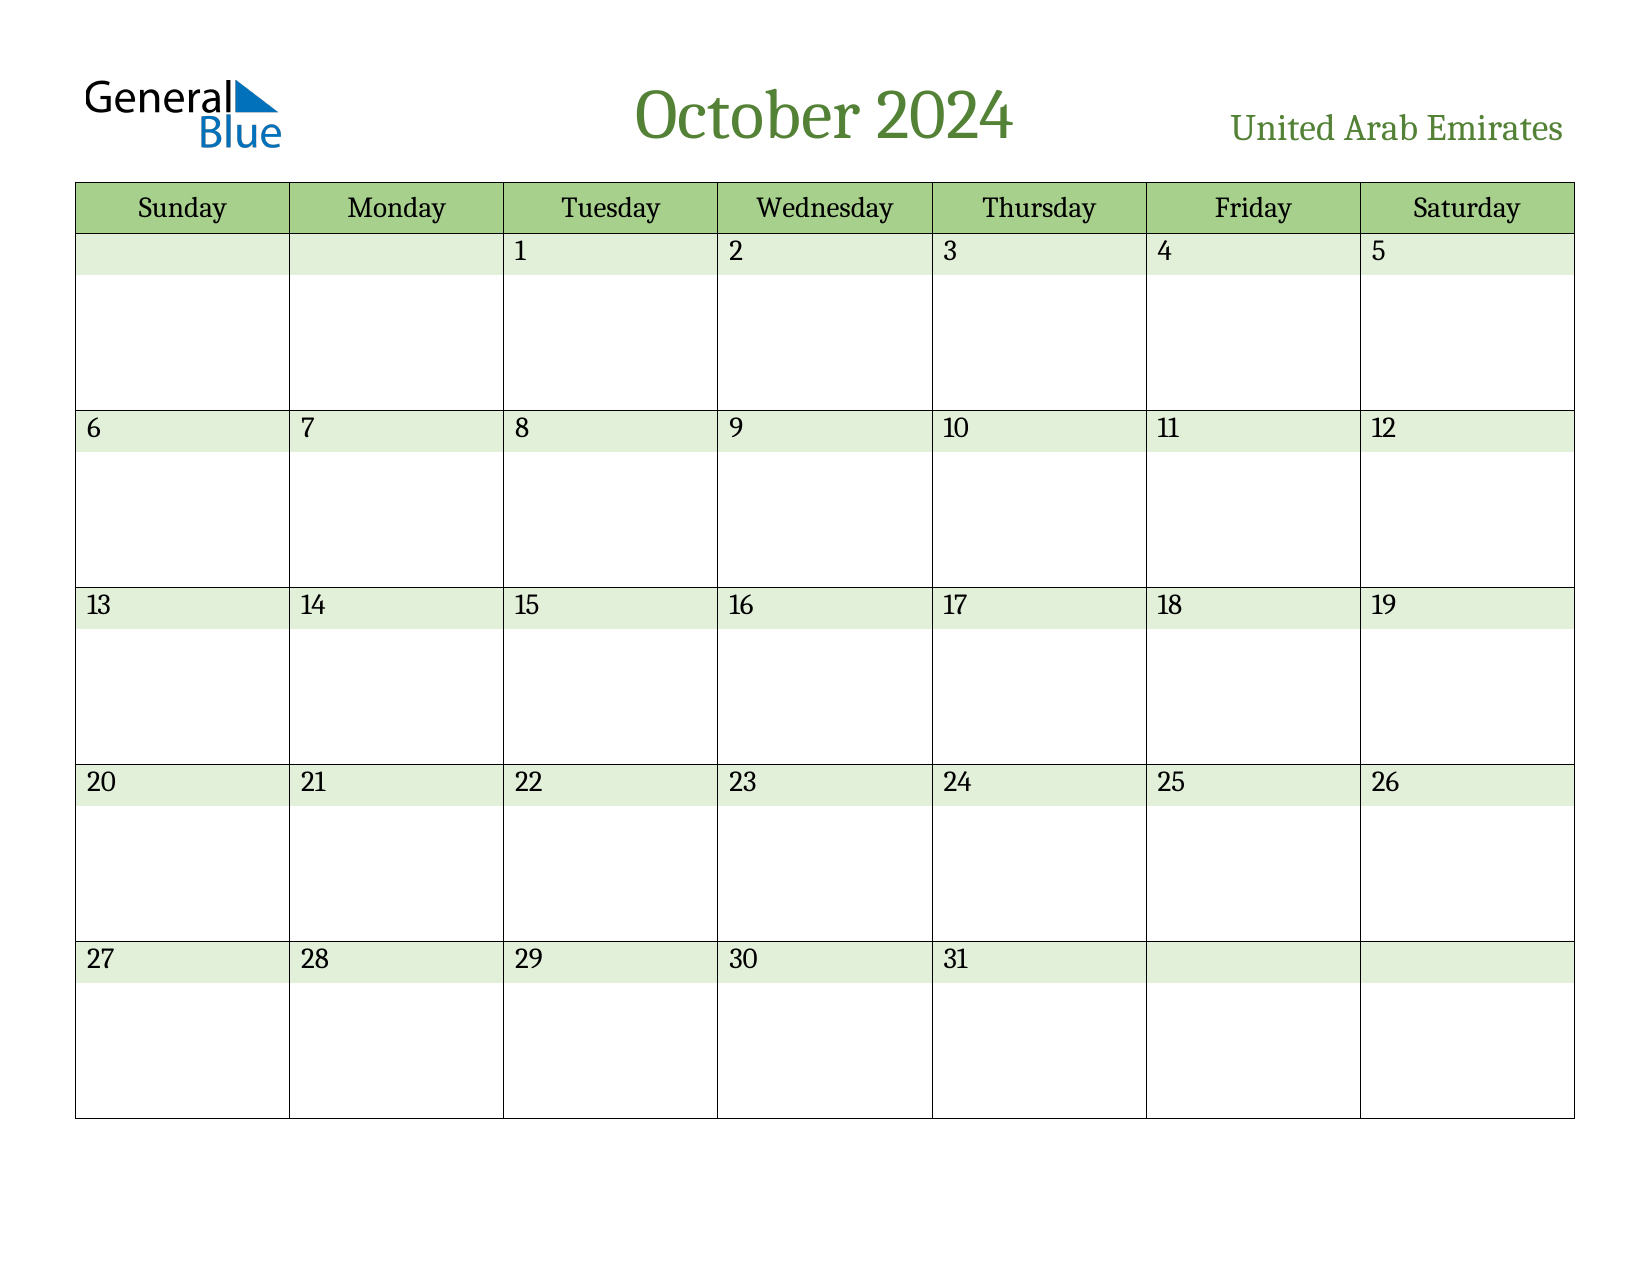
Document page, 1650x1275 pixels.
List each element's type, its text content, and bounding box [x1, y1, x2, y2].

table_cell [1361, 452, 1574, 587]
table_header United Arab Emirates [1146, 75, 1574, 182]
table_cell [504, 275, 717, 410]
table_cell 26 [1361, 765, 1574, 806]
table_cell [1361, 275, 1574, 410]
table_cell [933, 806, 1146, 941]
table_cell 16 [718, 588, 932, 629]
table_cell 27 [76, 942, 289, 983]
table_cell [76, 275, 289, 410]
table_cell 21 [290, 765, 503, 806]
table_cell 9 [718, 411, 932, 452]
table_cell [76, 452, 289, 587]
table_cell [1147, 629, 1360, 764]
table_cell 5 [1361, 234, 1574, 275]
table_cell 8 [504, 411, 717, 452]
table_cell 4 [1147, 234, 1360, 275]
table_cell [504, 983, 717, 1118]
table_cell [718, 983, 932, 1118]
table_cell Monday [290, 183, 503, 233]
table_cell [76, 234, 289, 275]
table_cell [718, 452, 932, 587]
table_cell [933, 275, 1146, 410]
table_cell 24 [933, 765, 1146, 806]
table_cell 3 [933, 234, 1146, 275]
table_cell [1361, 629, 1574, 764]
table_cell [290, 983, 503, 1118]
table_cell 25 [1147, 765, 1360, 806]
table_header [76, 75, 503, 182]
table_cell [1147, 942, 1360, 983]
table_cell [1147, 452, 1360, 587]
table_cell [290, 629, 503, 764]
table_cell [933, 629, 1146, 764]
table_cell [1147, 806, 1360, 941]
picture [86, 80, 281, 148]
table_cell 17 [933, 588, 1146, 629]
table_cell [504, 452, 717, 587]
table_cell Sunday [76, 183, 289, 233]
table_cell 30 [718, 942, 932, 983]
table_cell [1361, 942, 1574, 983]
table_cell [290, 806, 503, 941]
table_cell 18 [1147, 588, 1360, 629]
table_cell 11 [1147, 411, 1360, 452]
table_cell 13 [76, 588, 289, 629]
table_cell 23 [718, 765, 932, 806]
table_cell 22 [504, 765, 717, 806]
table_cell Friday [1147, 183, 1360, 233]
table_cell [76, 983, 289, 1118]
table_cell [933, 983, 1146, 1118]
table_cell [504, 629, 717, 764]
table_cell 15 [504, 588, 717, 629]
table_cell 28 [290, 942, 503, 983]
table_cell [718, 629, 932, 764]
table_cell Wednesday [718, 183, 932, 233]
table_cell [76, 806, 289, 941]
table_cell [290, 452, 503, 587]
table_cell 19 [1361, 588, 1574, 629]
table_cell [718, 806, 932, 941]
table_cell [76, 629, 289, 764]
table_cell 10 [933, 411, 1146, 452]
table_cell [1147, 983, 1360, 1118]
table_cell 7 [290, 411, 503, 452]
table_cell [718, 275, 932, 410]
table_cell 14 [290, 588, 503, 629]
table_cell 12 [1361, 411, 1574, 452]
table_cell Tuesday [504, 183, 717, 233]
table_cell [1147, 275, 1360, 410]
table_cell 1 [504, 234, 717, 275]
table_cell Saturday [1361, 183, 1574, 233]
table_cell [290, 234, 503, 275]
table_cell 31 [933, 942, 1146, 983]
table_cell [504, 806, 717, 941]
table_cell 2 [718, 234, 932, 275]
table_cell 6 [76, 411, 289, 452]
table_cell Thursday [933, 183, 1146, 233]
table_cell 20 [76, 765, 289, 806]
table_cell [1361, 806, 1574, 941]
table_cell 29 [504, 942, 717, 983]
table_cell [290, 275, 503, 410]
table_cell [933, 452, 1146, 587]
table_cell [1361, 983, 1574, 1118]
table_header October 2024 [504, 75, 1146, 182]
